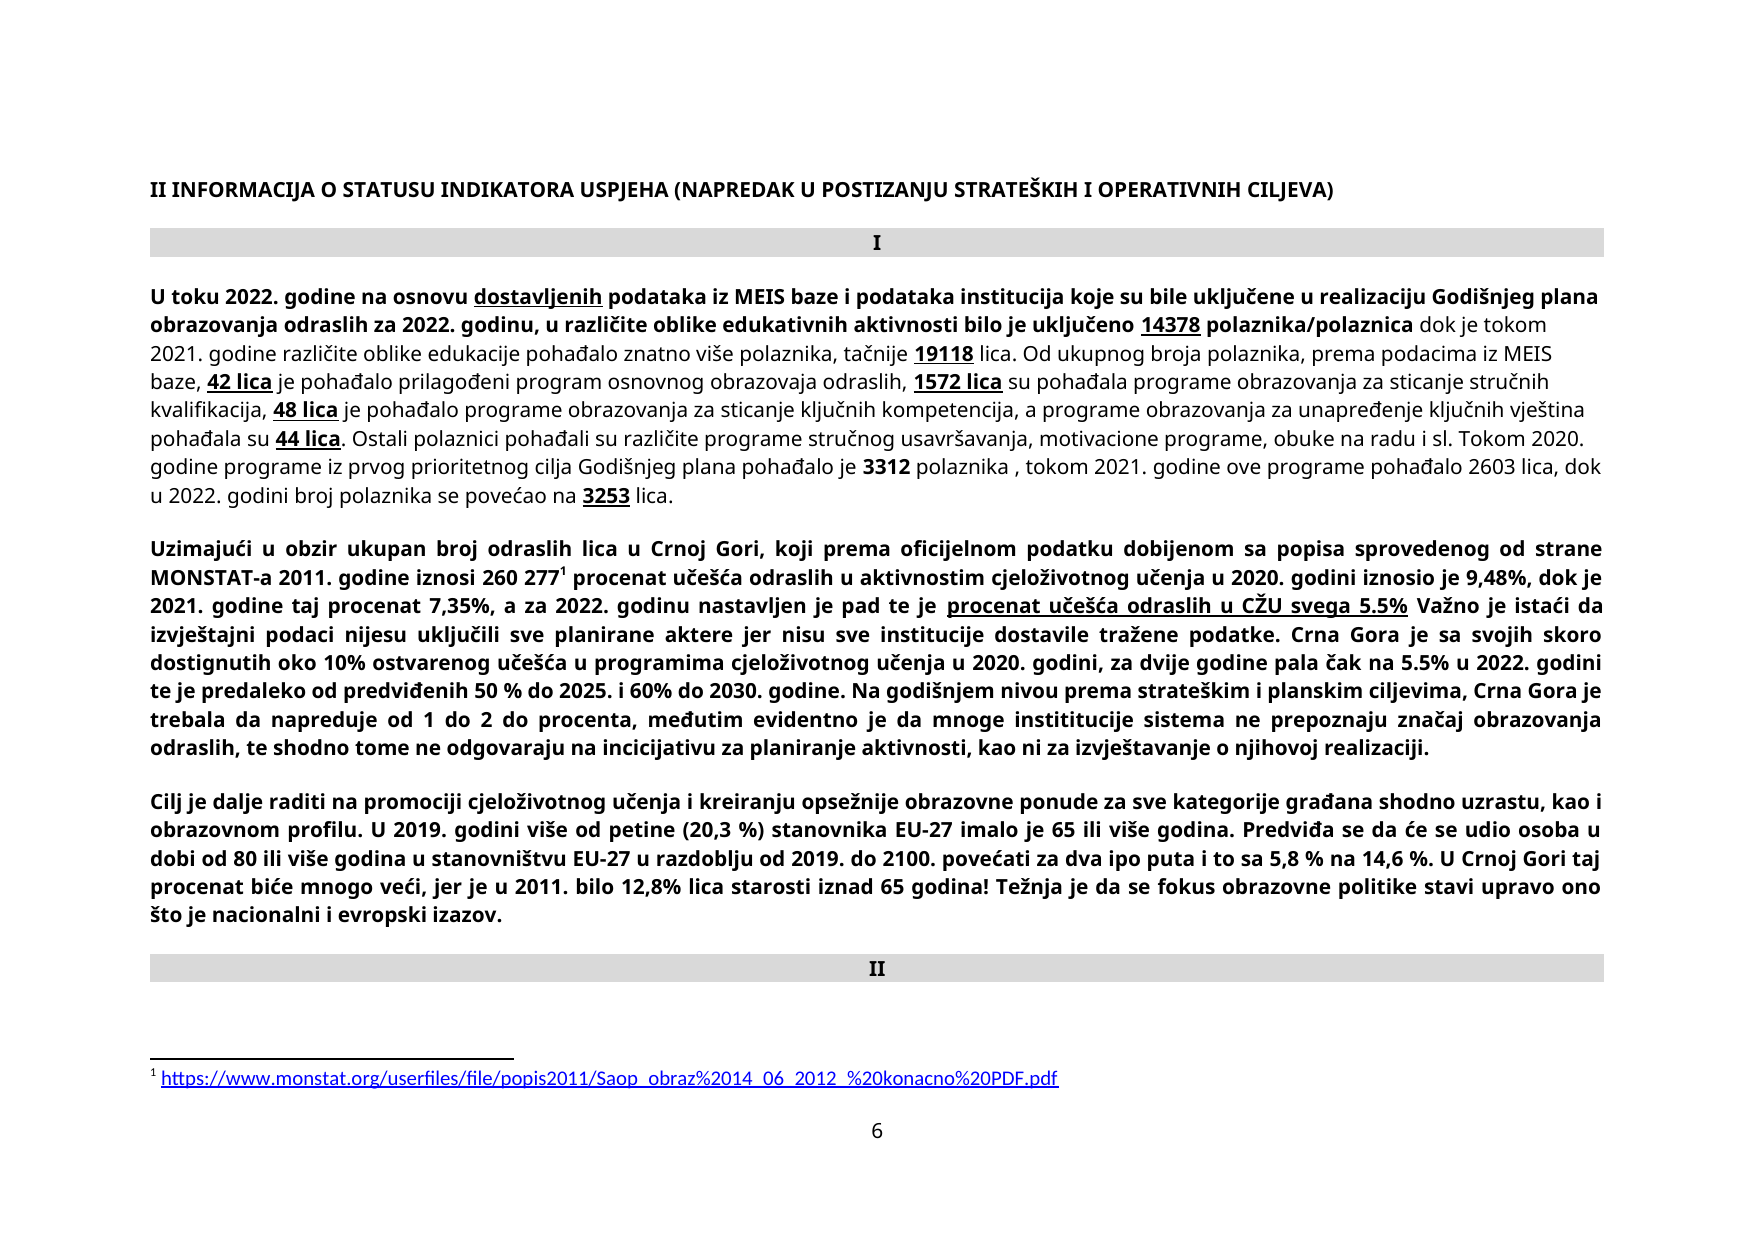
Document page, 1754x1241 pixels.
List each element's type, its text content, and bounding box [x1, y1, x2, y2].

text II [150, 954, 1604, 982]
text I [150, 228, 1604, 257]
text Uzimajući u obzir ukupan broj odraslih lica u Crnoj Gori, koji prema oficijelnom podatku dobijenom sa popisa sprovedenog od strane MONSTAT-a 2011. godine iznosi 260 277 procenat učešća odraslih u aktivnostim cjeloživotnog učenja u 2020. godini iznosio je 9,48%, dok je 2021. godine taj procenat 7,35%, a za 2022. godinu nastavljen je pad te je procenat učešća odraslih u CŽU svega 5.5% Važno je istaći da izvještajni podaci nijesu uključili sve planirane aktere jer nisu sve institucije dostavile tražene podatke. Crna Gora je sa svojih skoro dostignutih oko 10% ostvarenog učešća u programima cjeloživotnog učenja u 2020. godini, za dvije godine pala čak na 5.5% u 2022. godini te je predaleko od predviđenih 50 % do 2025. i 60% do 2030. godine. Na godišnjem nivou prema strateškim i planskim ciljevima, Crna Gora je trebala da napreduje od 1 do 2 do procenta, međutim evidentno je da mnoge instititucije sistema ne prepoznaju značaj obrazovanja odraslih, te shodno tome ne odgovaraju na incicijativu za planiranje aktivnosti, kao ni za izvještavanje o njihovoj realizaciji. [150, 534, 1604, 762]
text II INFORMACIJA O STATUSU INDIKATORA USPJEHA (NAPREDAK U POSTIZANJU STRATEŠKIH I OPERATIVNIH CILJEVA) [150, 175, 1604, 203]
text Cilj je dalje raditi na promociji cjeloživotnog učenja i kreiranju opsežnije obrazovne ponude za sve kategorije građana shodno uzrastu, kao i obrazovnom profilu. U 2019. godini više od petine (20,3 %) stanovnika EU-27 imalo je 65 ili više godina. Predviđa se da će se udio osoba u dobi od 80 ili više godina u stanovništvu EU-27 u razdoblju od 2019. do 2100. povećati za dva ipo puta i to sa 5,8 % na 14,6 %. U Crnoj Gori taj procenat biće mnogo veći, jer je u 2011. bilo 12,8% lica starosti iznad 65 godina! Težnja je da se fokus obrazovne politike stavi upravo ono što je nacionalni i evropski izazov. [150, 787, 1604, 929]
text U toku 2022. godine na osnovu dostavljenih podataka iz MEIS baze i podataka institucija koje su bile uključene u realizaciju Godišnjeg plana obrazovanja odraslih za 2022. godinu, u različite oblike edukativnih aktivnosti bilo je uključeno 14378 polaznika/polaznica dok je tokom 2021. godine različite oblike edukacije pohađalo znatno više polaznika, tačnije 19118 lica. Od ukupnog broja polaznika, prema podacima iz MEIS baze, 42 lica je pohađalo prilagođeni program osnovnog obrazovaja odraslih, 1572 lica su pohađala programe obrazovanja za sticanje stručnih kvalifikacija, 48 lica je pohađalo programe obrazovanja za sticanje ključnih kompetencija, a programe obrazovanja za unapređenje ključnih vještina pohađala su 44 lica. Ostali polaznici pohađali su različite programe stručnog usavršavanja, motivacione programe, obuke na radu i sl. Tokom 2020. godine programe iz prvog prioritetnog cilja Godišnjeg plana pohađalo je 3312 polaznika , tokom 2021. godine ove programe pohađalo 2603 lica, dok u 2022. godini broj polaznika se povećao na 3253 lica. [150, 282, 1604, 509]
